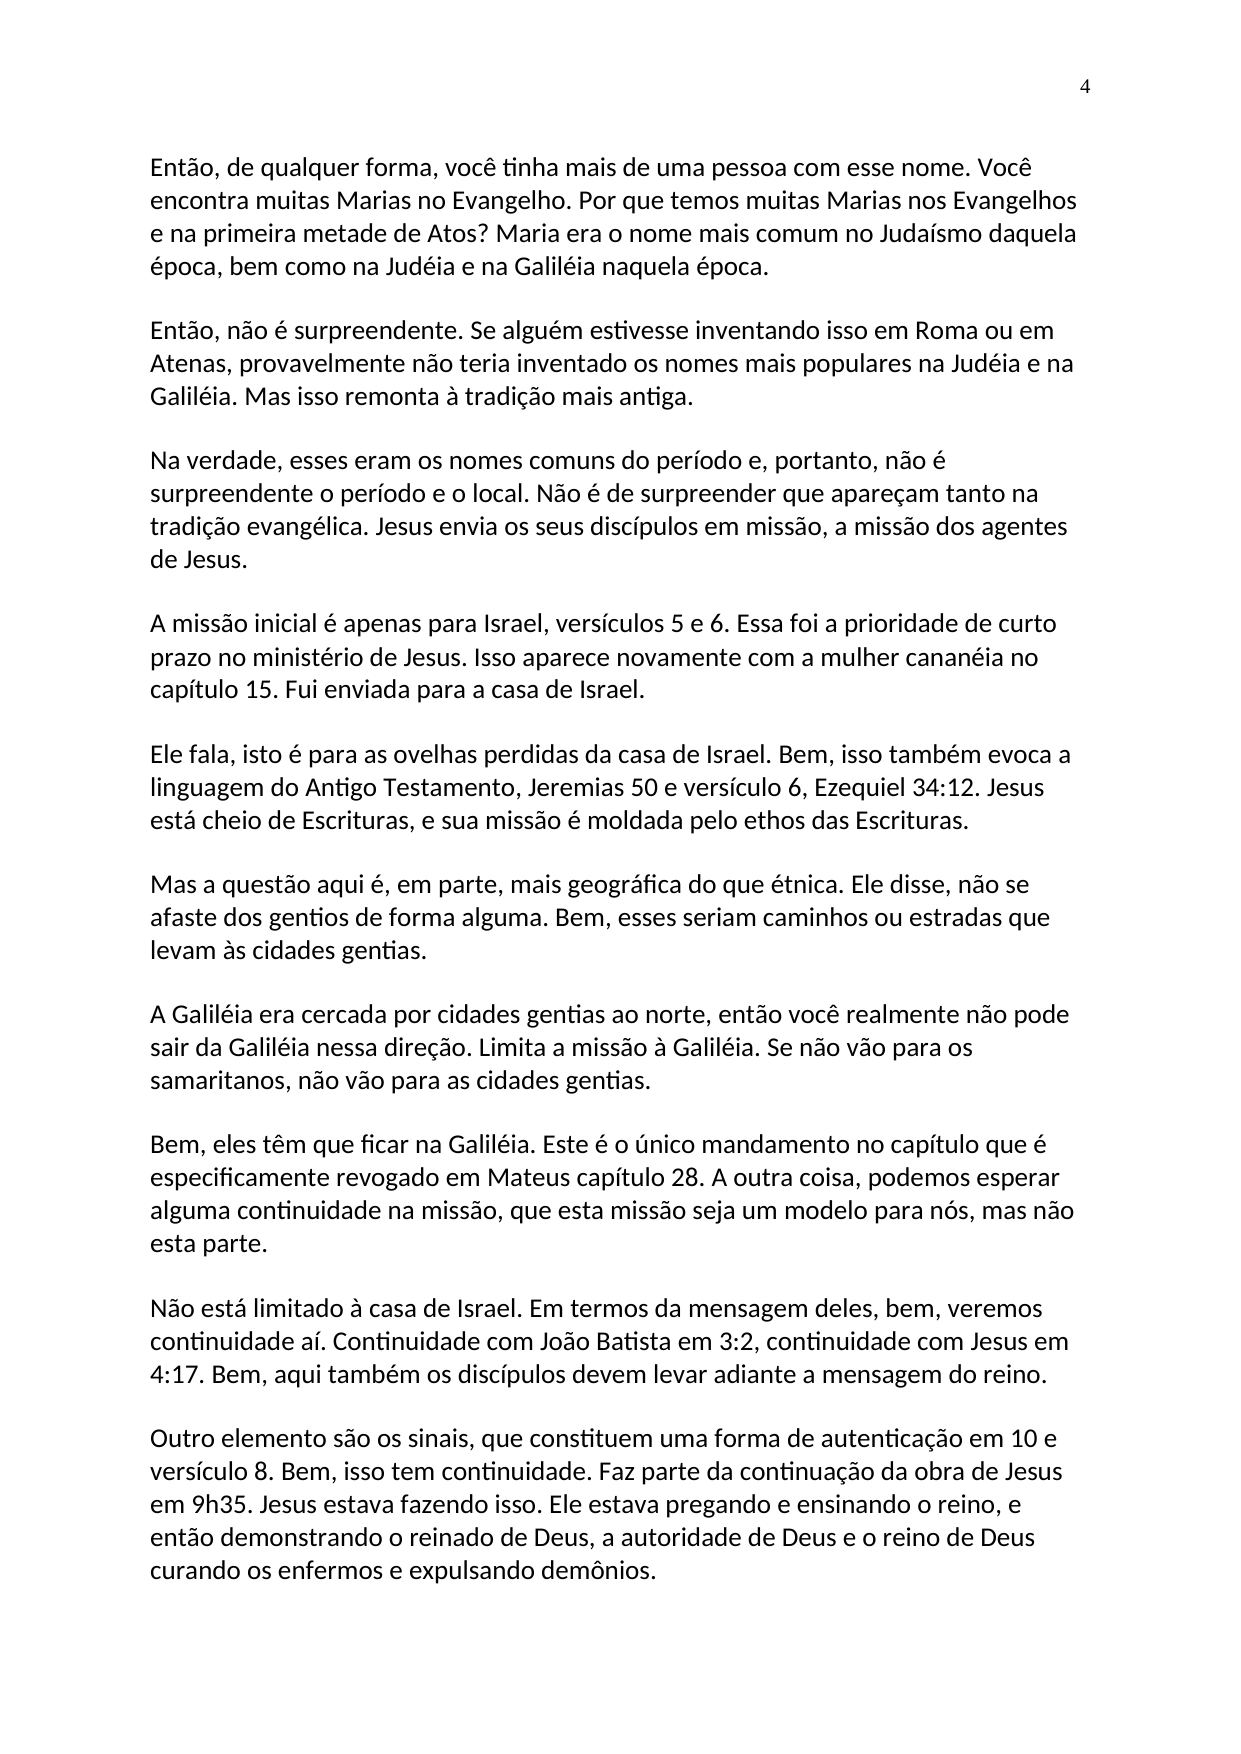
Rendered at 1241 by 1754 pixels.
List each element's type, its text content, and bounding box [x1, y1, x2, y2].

text Então, não é surpreendente. Se alguém estivesse inventando isso em Roma ou em Atenas, provavelmente não teria inventado os nomes mais populares na Judéia e na Galiléia. Mas isso remonta à tradição mais antiga. [150, 313, 1090, 412]
text Na verdade, esses eram os nomes comuns do período e, portanto, não é surpreendente o período e o local. Não é de surpreender que apareçam tanto na tradição evangélica. Jesus envia os seus discípulos em missão, a missão dos agentes de Jesus. [150, 443, 1090, 576]
text Não está limitado à casa de Israel. Em termos da mensagem deles, bem, veremos continuidade aí. Continuidade com João Batista em 3:2, continuidade com Jesus em 4:17. Bem, aqui também os discípulos devem levar adiante a mensagem do reino. [150, 1291, 1090, 1390]
text Outro elemento são os sinais, que constituem uma forma de autenticação em 10 e versículo 8. Bem, isso tem continuidade. Faz parte da continuação da obra de Jesus em 9h35. Jesus estava fazendo isso. Ele estava pregando e ensinando o reino, e então demonstrando o reinado de Deus, a autoridade de Deus e o reino de Deus curando os enfermos e expulsando demônios. [150, 1421, 1090, 1586]
text A Galiléia era cercada por cidades gentias ao norte, então você realmente não pode sair da Galiléia nessa direção. Limita a missão à Galiléia. Se não vão para os samaritanos, não vão para as cidades gentias. [150, 997, 1090, 1096]
text Então, de qualquer forma, você tinha mais de uma pessoa com esse nome. Você encontra muitas Marias no Evangelho. Por que temos muitas Marias nos Evangelhos e na primeira metade de Atos? Maria era o nome mais comum no Judaísmo daquela época, bem como na Judéia e na Galiléia naquela época. [150, 150, 1090, 282]
text A missão inicial é apenas para Israel, versículos 5 e 6. Essa foi a prioridade de curto prazo no ministério de Jesus. Isso aparece novamente com a mulher cananéia no capítulo 15. Fui enviada para a casa de Israel. [150, 607, 1090, 706]
text Bem, eles têm que ficar na Galiléia. Este é o único mandamento no capítulo que é especificamente revogado em Mateus capítulo 28. A outra coisa, podemos esperar alguma continuidade na missão, que esta missão seja um modelo para nós, mas não esta parte. [150, 1127, 1090, 1259]
text Mas a questão aqui é, em parte, mais geográfica do que étnica. Ele disse, não se afaste dos gentios de forma alguma. Bem, esses seriam caminhos ou estradas que levam às cidades gentias. [150, 867, 1090, 966]
text Ele fala, isto é para as ovelhas perdidas da casa de Israel. Bem, isso também evoca a linguagem do Antigo Testamento, Jeremias 50 e versículo 6, Ezequiel 34:12. Jesus está cheio de Escrituras, e sua missão é moldada pelo ethos das Escrituras. [150, 737, 1090, 836]
